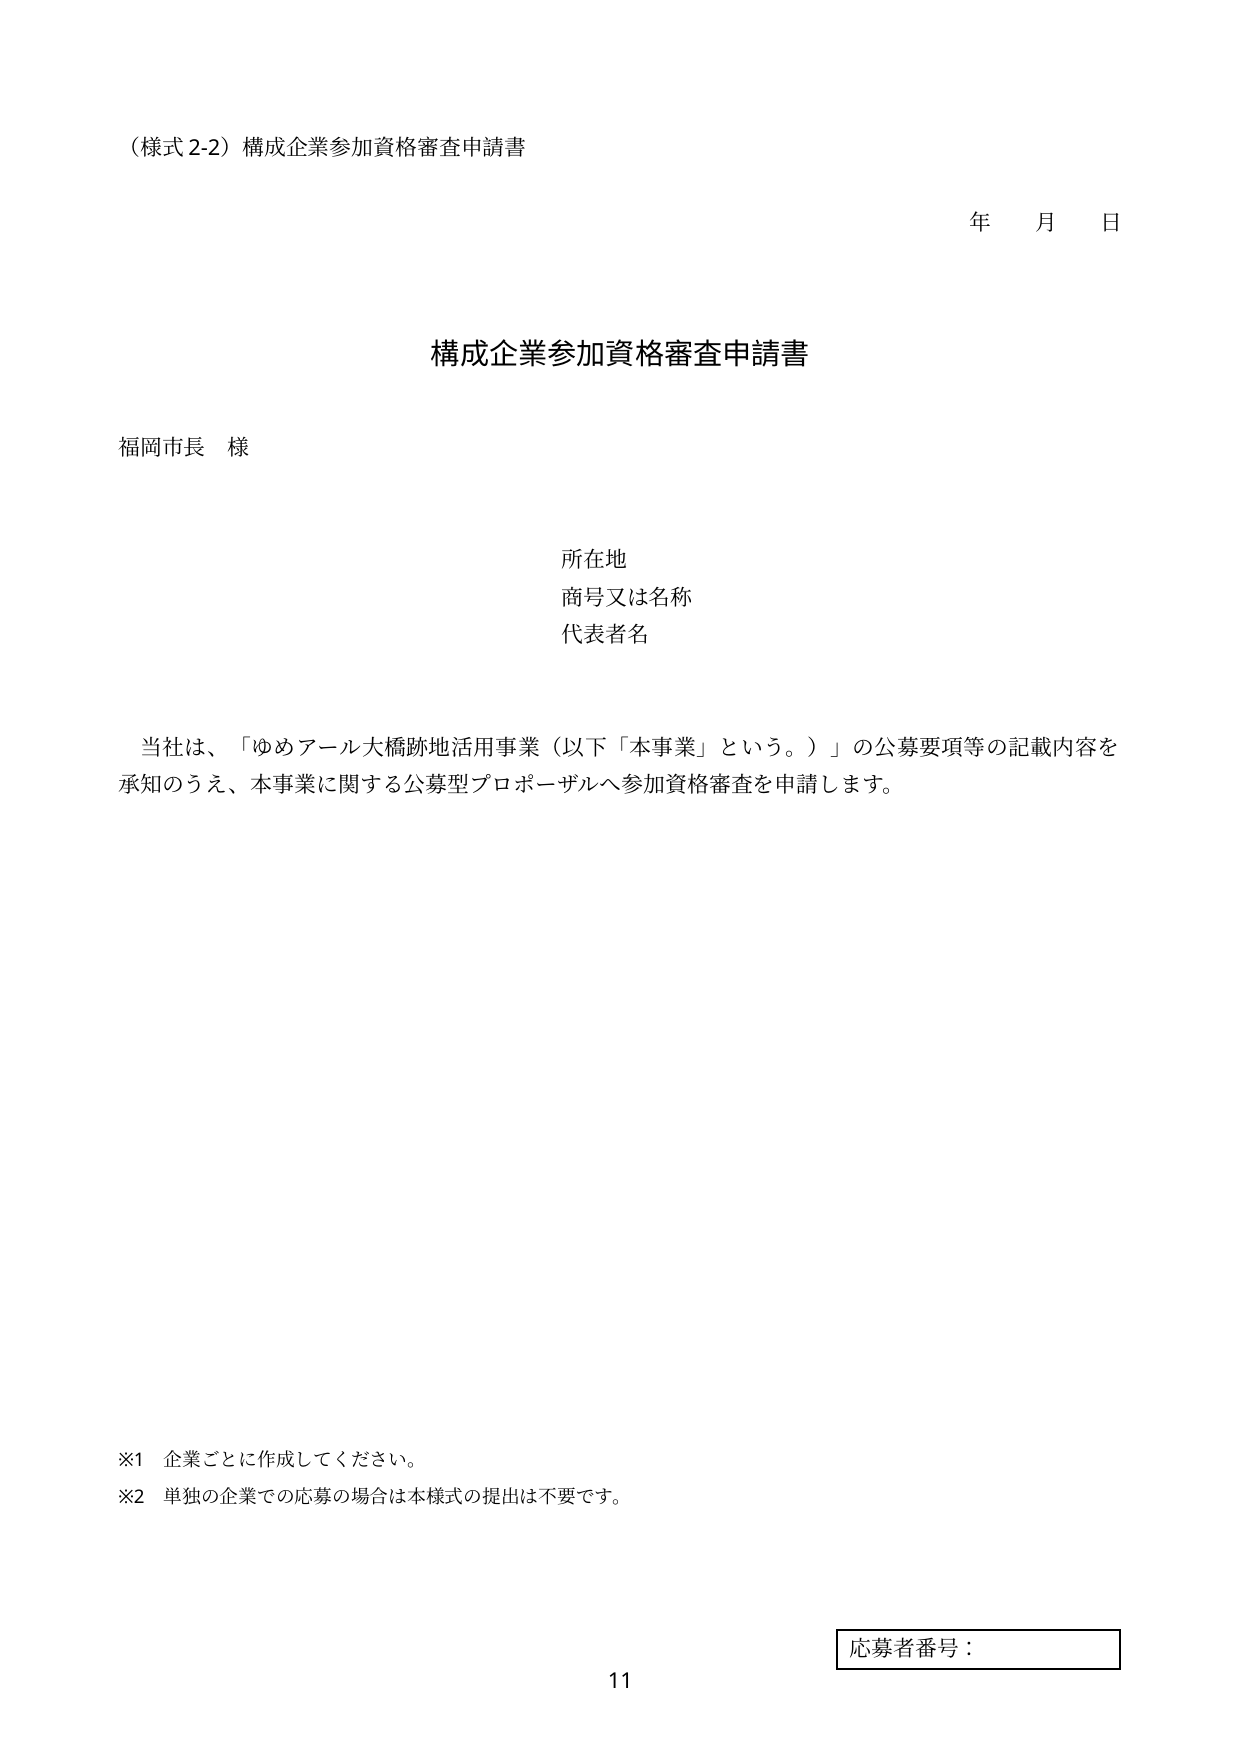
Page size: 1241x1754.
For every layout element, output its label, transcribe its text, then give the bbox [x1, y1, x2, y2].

text 代表者名 [118, 614, 1122, 652]
text 福岡市長 様 [118, 427, 1122, 464]
text 構成企業参加資格審査申請書 [118, 314, 1122, 389]
text ※2 単独の企業での応募の場合は本様式の提出は不要です。 [118, 1477, 1122, 1514]
text ※1 企業ごとに作成してください。 [118, 1439, 1122, 1477]
text 所在地 [118, 539, 1122, 577]
text （様式2-2）構成企業参加資格審査申請書 [118, 127, 1122, 164]
text 商号又は名称 [118, 577, 1122, 614]
text 年 月 日 [118, 202, 1122, 239]
text 当社は、「ゆめアール大橋跡地活用事業（以下「本事業」という。）」の公募要項等の記載内容を承知のうえ、本事業に関する公募型プロポーザルへ参加資格審査を申請します。 [118, 727, 1122, 802]
